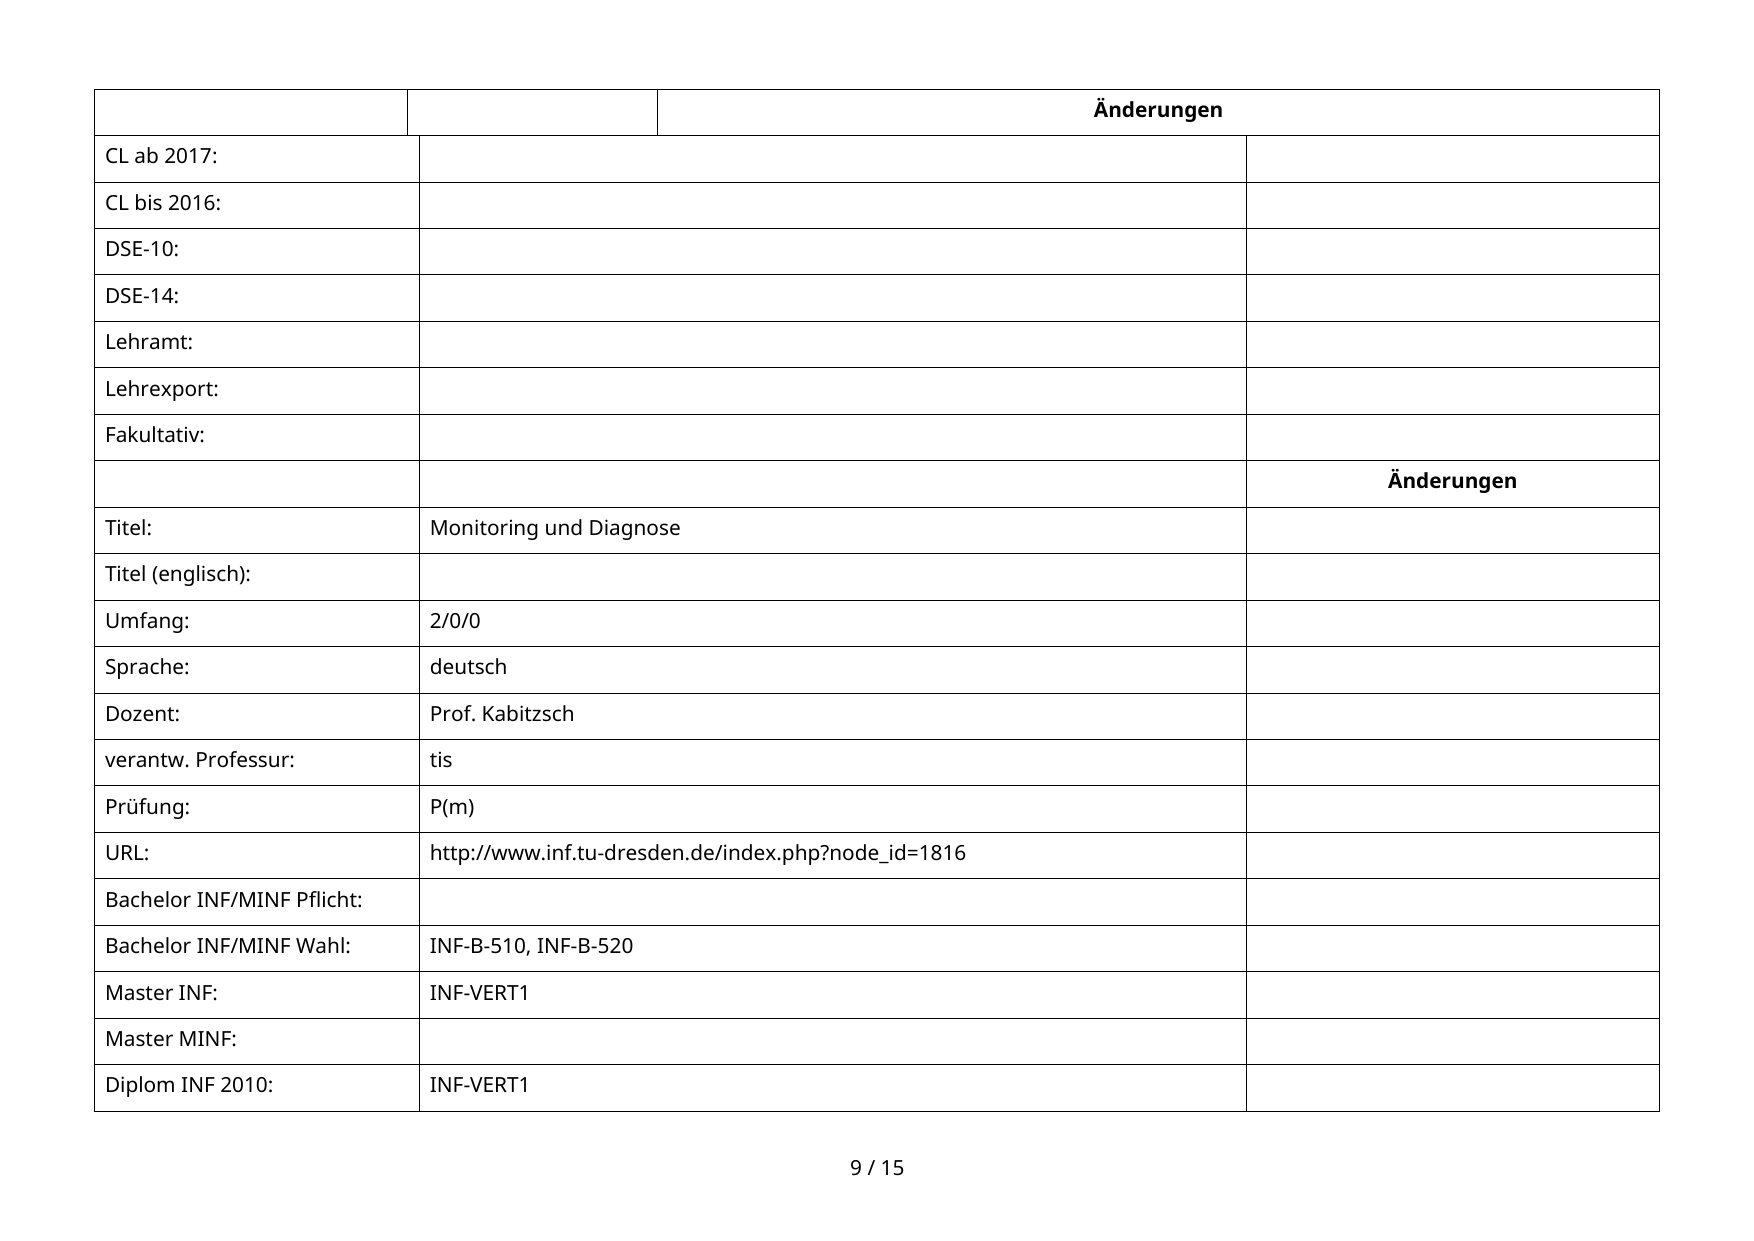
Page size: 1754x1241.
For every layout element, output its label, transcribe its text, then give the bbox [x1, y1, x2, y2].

table_cell [420, 415, 1246, 460]
table_cell Titel (englisch): [95, 554, 419, 599]
table_header Änderungen [658, 90, 1659, 135]
table_cell Umfang: [95, 601, 419, 646]
table_cell [420, 322, 1246, 367]
table_cell Master MINF: [95, 1019, 419, 1064]
table_cell [1247, 926, 1659, 971]
table_cell Bachelor INF/MINF Wahl: [95, 926, 419, 971]
table_cell [1247, 833, 1659, 878]
table_header [95, 90, 407, 135]
table_cell [1247, 554, 1659, 599]
table_cell Dozent: [95, 694, 419, 739]
table_header Änderungen [1247, 461, 1659, 507]
table_cell deutsch [420, 647, 1246, 692]
table_cell [1247, 322, 1659, 367]
table_cell Bachelor INF/MINF Pflicht: [95, 879, 419, 925]
table_cell [1247, 694, 1659, 739]
table_cell tis [420, 740, 1246, 785]
table_cell Fakultativ: [95, 415, 419, 460]
table_cell verantw. Professur: [95, 740, 419, 785]
table_cell [420, 554, 1246, 599]
table_cell http://www.inf.tu-dresden.de/index.php?node_id=1816 [420, 833, 1246, 878]
table_cell [1247, 1019, 1659, 1064]
table_cell [1247, 786, 1659, 832]
table_cell [420, 136, 1246, 181]
table_cell [1247, 601, 1659, 646]
table_cell DSE-10: [95, 229, 419, 274]
table_cell Prüfung: [95, 786, 419, 832]
table_cell CL bis 2016: [95, 183, 419, 228]
table_cell [1247, 508, 1659, 553]
table_cell P(m) [420, 786, 1246, 832]
table_header [95, 461, 419, 507]
table_cell [1247, 879, 1659, 925]
table_cell DSE-14: [95, 275, 419, 321]
table_cell Sprache: [95, 647, 419, 692]
table_cell [420, 229, 1246, 274]
table_cell 2/0/0 [420, 601, 1246, 646]
table_header [420, 461, 1246, 507]
table_cell [420, 183, 1246, 228]
table_cell [1247, 229, 1659, 274]
table_cell INF-B-510, INF-B-520 [420, 926, 1246, 971]
table_cell CL ab 2017: [95, 136, 419, 181]
table_cell [1247, 275, 1659, 321]
table_cell URL: [95, 833, 419, 878]
table_cell Master INF: [95, 972, 419, 1018]
table_cell [1247, 183, 1659, 228]
table_cell [1247, 1065, 1659, 1111]
table_cell [1247, 415, 1659, 460]
table_cell Prof. Kabitzsch [420, 694, 1246, 739]
table_header [408, 90, 657, 135]
table_cell [420, 275, 1246, 321]
table_cell [1247, 136, 1659, 181]
table_cell [420, 1019, 1246, 1064]
table_cell [420, 879, 1246, 925]
table_cell Lehramt: [95, 322, 419, 367]
table_cell INF-VERT1 [420, 1065, 1246, 1111]
table_cell [1247, 368, 1659, 414]
table_cell Diplom INF 2010: [95, 1065, 419, 1111]
table_cell [420, 368, 1246, 414]
table_cell [1247, 740, 1659, 785]
table_cell INF-VERT1 [420, 972, 1246, 1018]
table_cell Lehrexport: [95, 368, 419, 414]
table_cell Titel: [95, 508, 419, 553]
table_cell [1247, 972, 1659, 1018]
table_cell [1247, 647, 1659, 692]
table_cell Monitoring und Diagnose [420, 508, 1246, 553]
